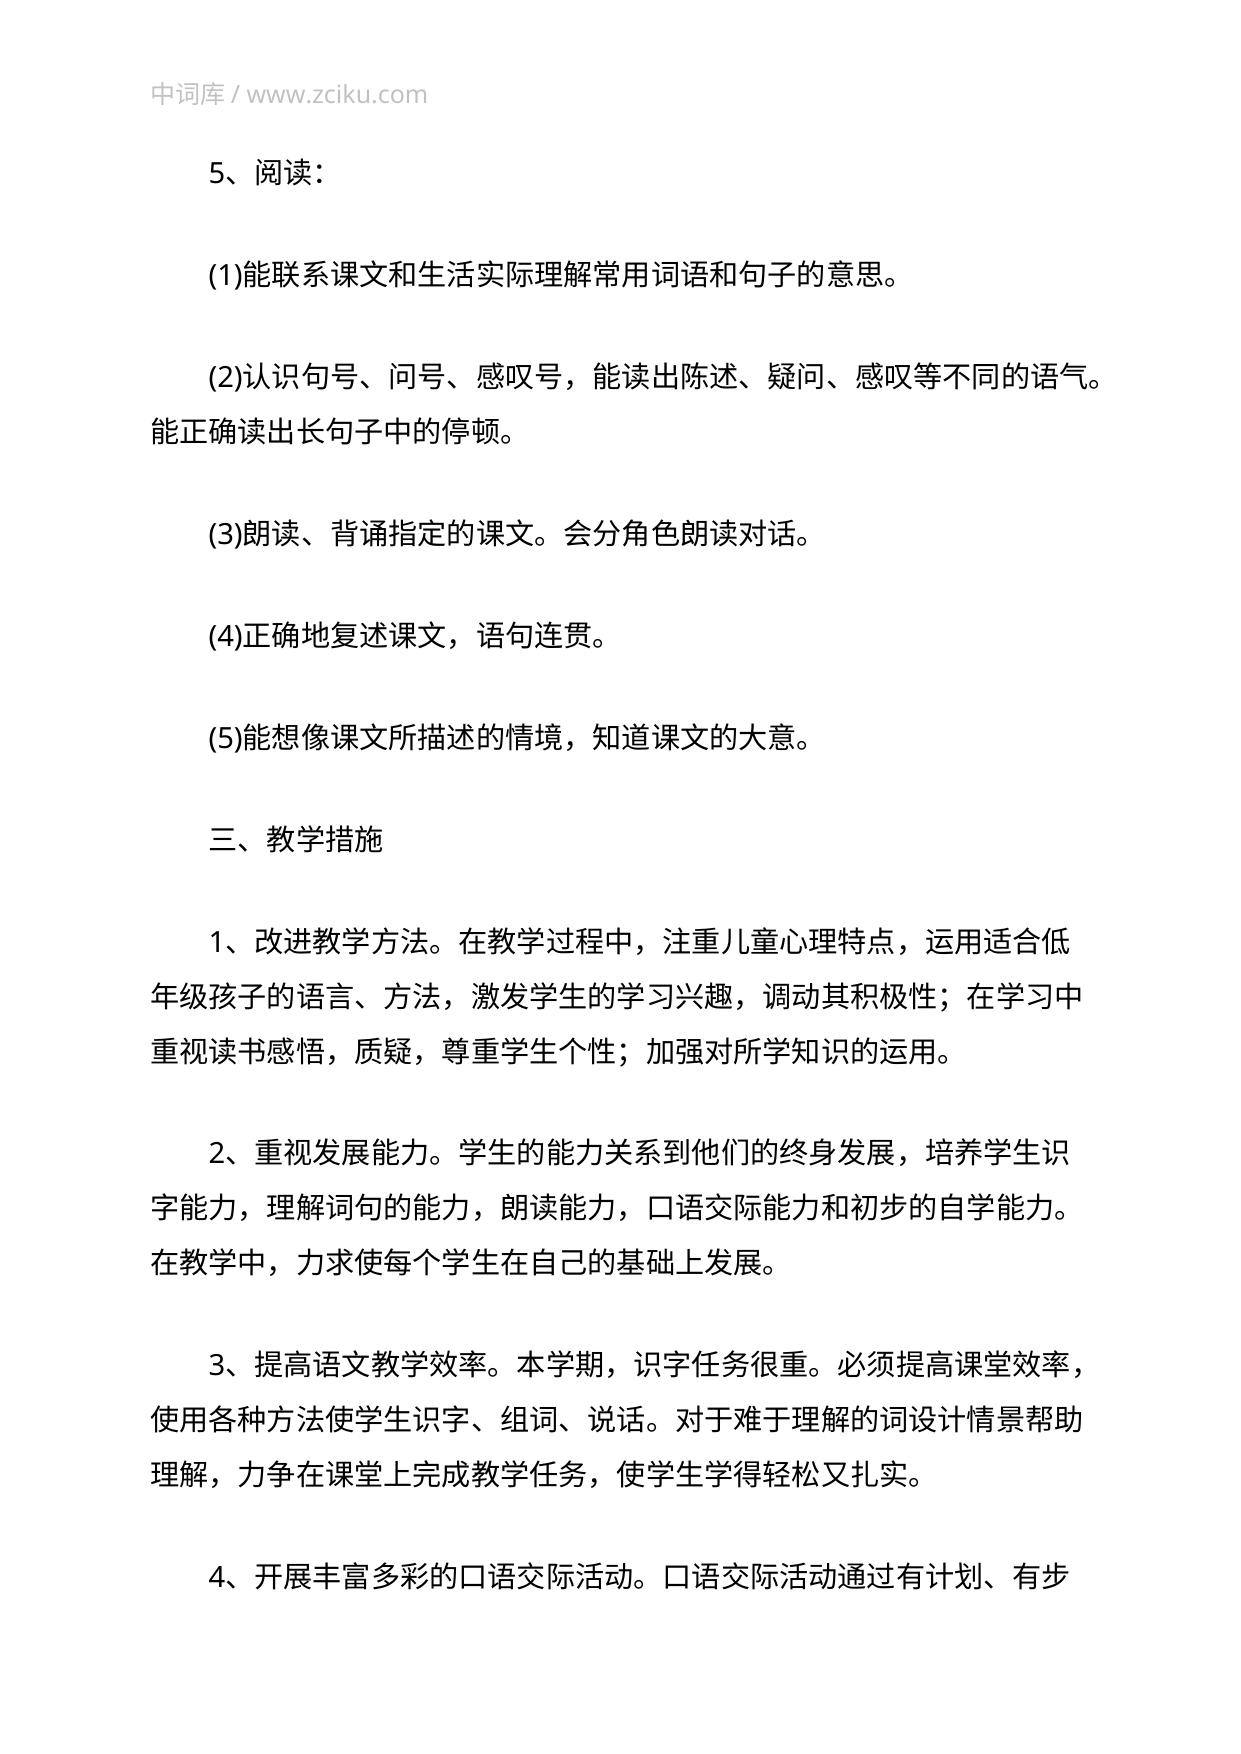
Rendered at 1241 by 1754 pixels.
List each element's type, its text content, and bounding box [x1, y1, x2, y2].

text (3)朗读、背诵指定的课文。会分角色朗读对话。 [150, 511, 1090, 553]
text 1、改进教学方法。在教学过程中，注重儿童心理特点，运用适合低年级孩子的语言、方法，激发学生的学习兴趣，调动其积极性；在学习中重视读书感悟，质疑，尊重学生个性；加强对所学知识的运用。 [150, 918, 1090, 1071]
text 3、提高语文教学效率。本学期，识字任务很重。必须提高课堂效率，使用各种方法使学生识字、组词、说话。对于难于理解的词设计情景帮助理解，力争在课堂上完成教学任务，使学生学得轻松又扎实。 [150, 1342, 1090, 1494]
text 5、阅读： [150, 150, 1090, 192]
text 2、重视发展能力。学生的能力关系到他们的终身发展，培养学生识字能力，理解词句的能力，朗读能力，口语交际能力和初步的自学能力。在教学中，力求使每个学生在自己的基础上发展。 [150, 1130, 1090, 1282]
text (1)能联系课文和生活实际理解常用词语和句子的意思。 [150, 252, 1090, 294]
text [150, 1553, 1090, 1596]
text (2)认识句号、问号、感叹号，能读出陈述、疑问、感叹等不同的语气。能正确读出长句子中的停顿。 [150, 354, 1090, 451]
text 三、教学措施 [150, 817, 1090, 859]
text (4)正确地复述课文，语句连贯。 [150, 613, 1090, 655]
text (5)能想像课文所描述的情境，知道课文的大意。 [150, 715, 1090, 757]
